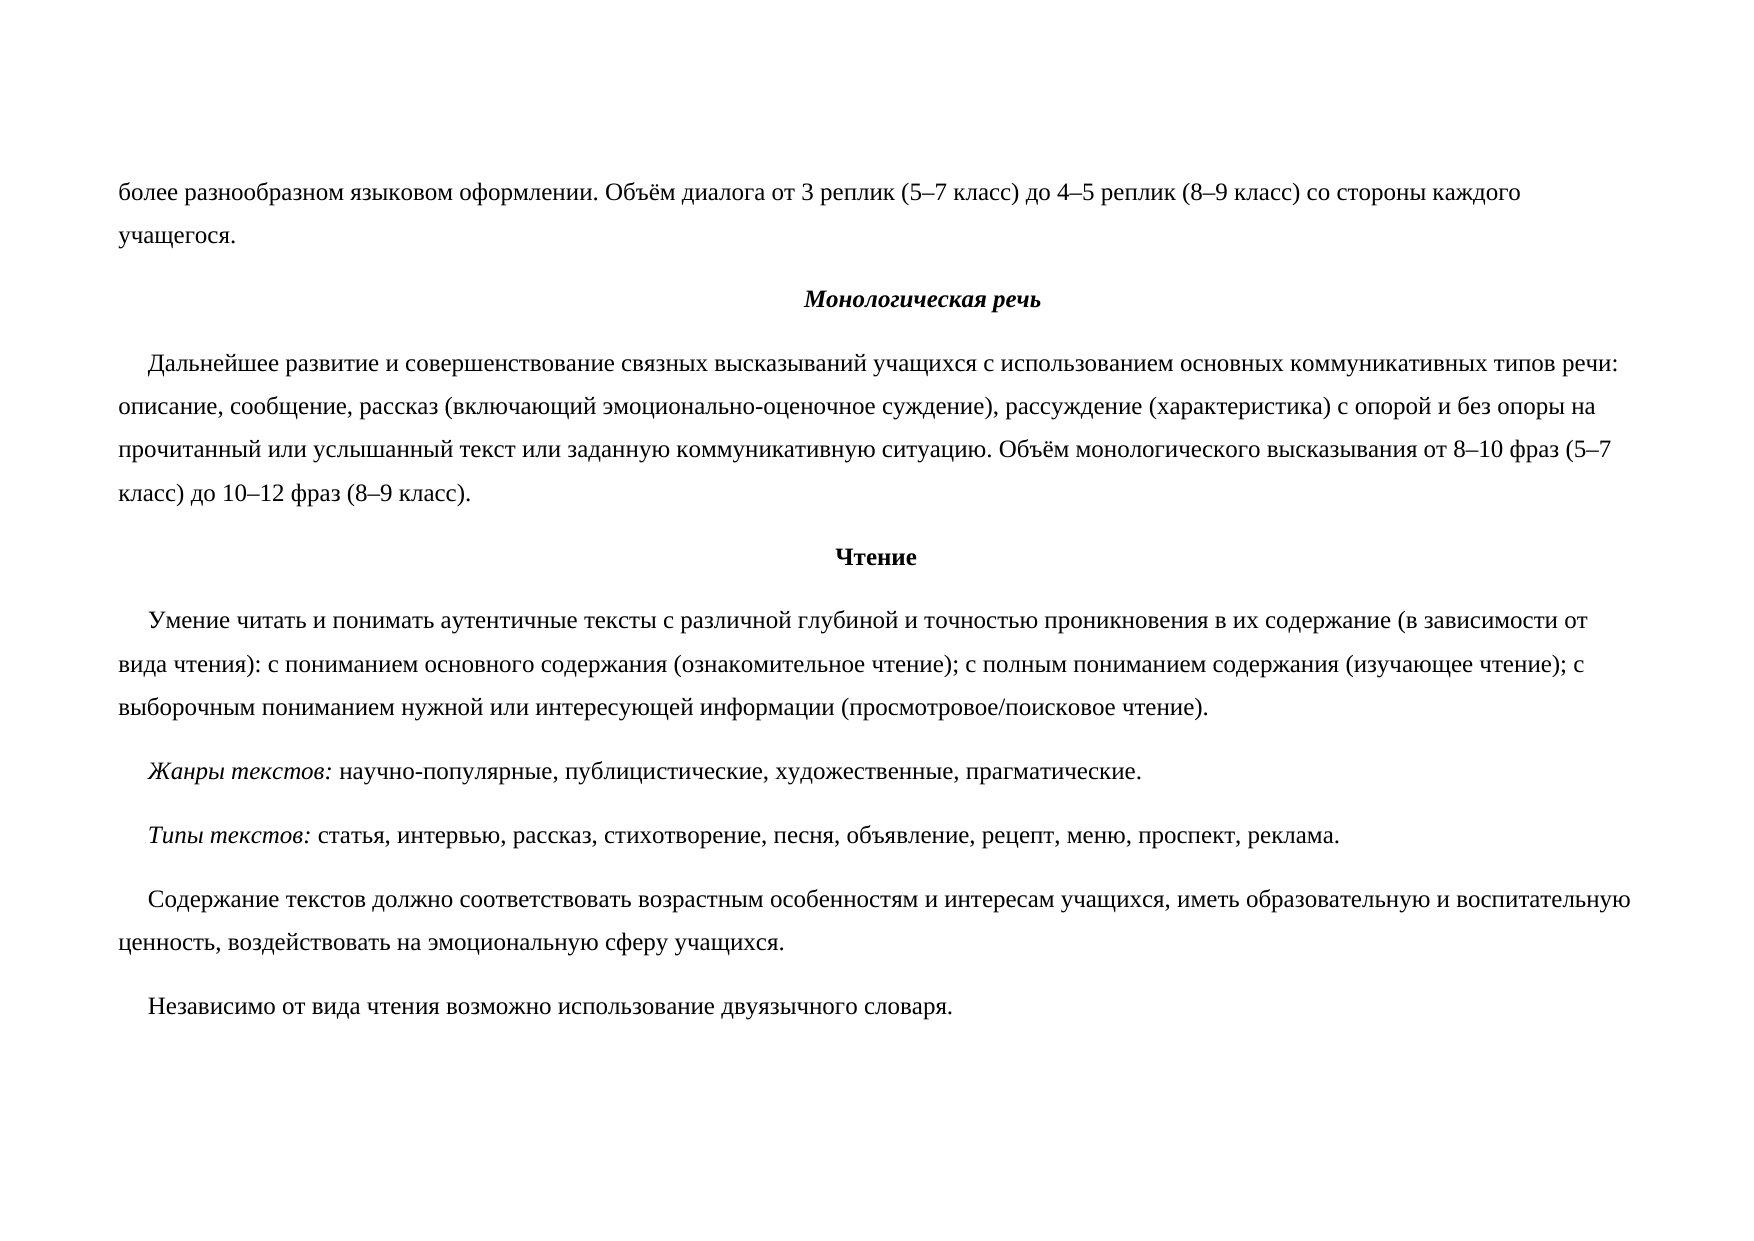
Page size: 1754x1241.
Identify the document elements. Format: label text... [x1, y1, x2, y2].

text Монологическая речь [118, 284, 1636, 313]
text Чтение [118, 542, 1636, 570]
text Дальнейшее развитие и совершенствование связных высказываний учащихся с использованием основных коммуникативных типов речи: описание, сообщение, рассказ (включающий эмоционально-оценочное суждение), рассуждение (характеристика) с опорой и без опоры на прочитанный или услышанный текст или заданную коммуникативную ситуацию. Объём монологического высказывания от 8–10 фраз (5–7 класс) до 10–12 фраз (8–9 класс). [118, 348, 1636, 506]
text Содержание текстов должно соответствовать возрастным особенностям и интересам учащихся, иметь образовательную и воспитательную ценность, воздействовать на эмоциональную сферу учащихся. [118, 884, 1636, 956]
text Умение читать и понимать аутентичные тексты с различной глубиной и точностью проникновения в их содержание (в зависимости от вида чтения): с пониманием основного содержания (ознакомительное чтение); с полным пониманием содержания (изучающее чтение); с выборочным пониманием нужной или интересующей информации (просмотровое/поисковое чтение). [118, 606, 1636, 721]
text Независимо от вида чтения возможно использование двуязычного словаря. [118, 991, 1636, 1019]
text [118, 177, 1636, 249]
text Типы текстов: статья, интервью, рассказ, стихотворение, песня, объявление, рецепт, меню, проспект, реклама. [118, 820, 1636, 848]
text Жанры текстов: научно-популярные, публицистические, художественные, прагматические. [118, 756, 1636, 784]
